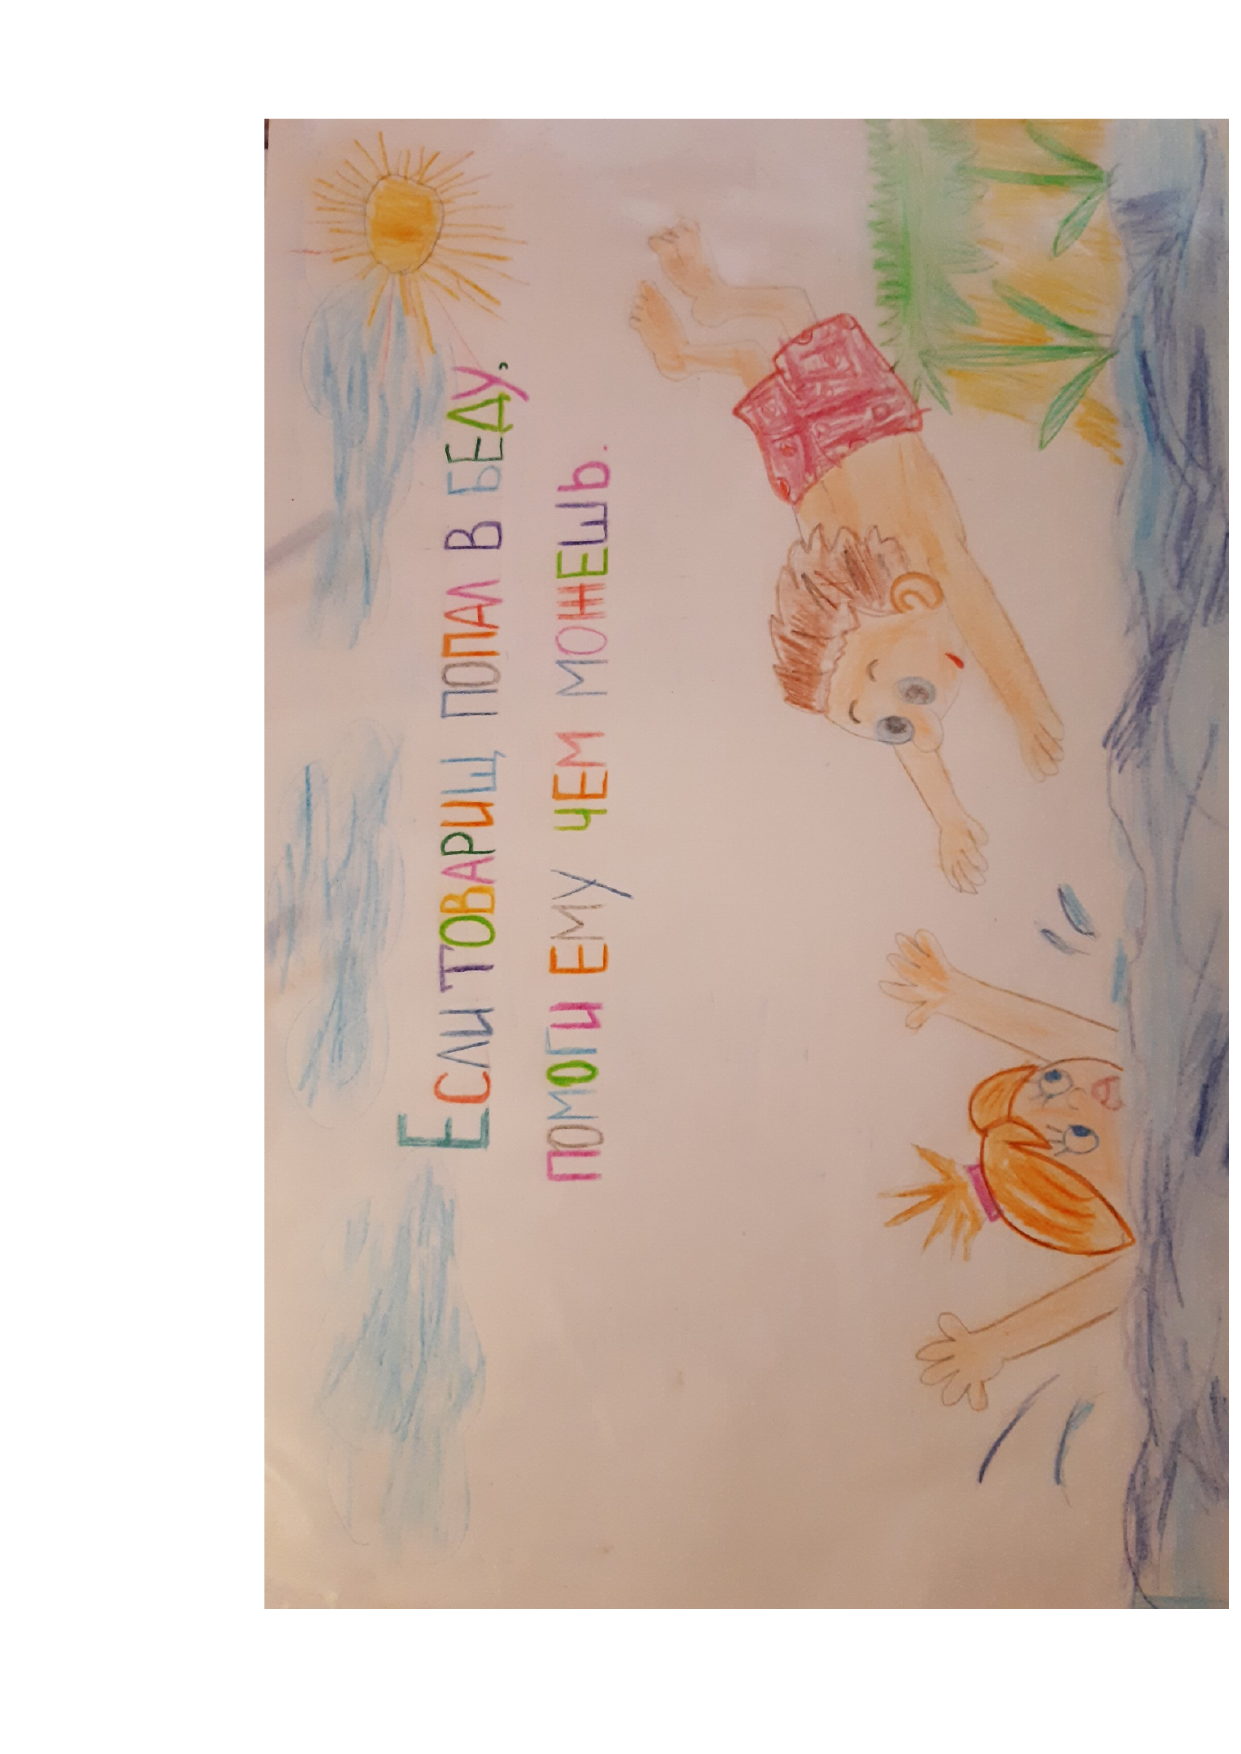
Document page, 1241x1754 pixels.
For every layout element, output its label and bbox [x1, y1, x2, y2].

picture [264, 120, 1229, 1608]
